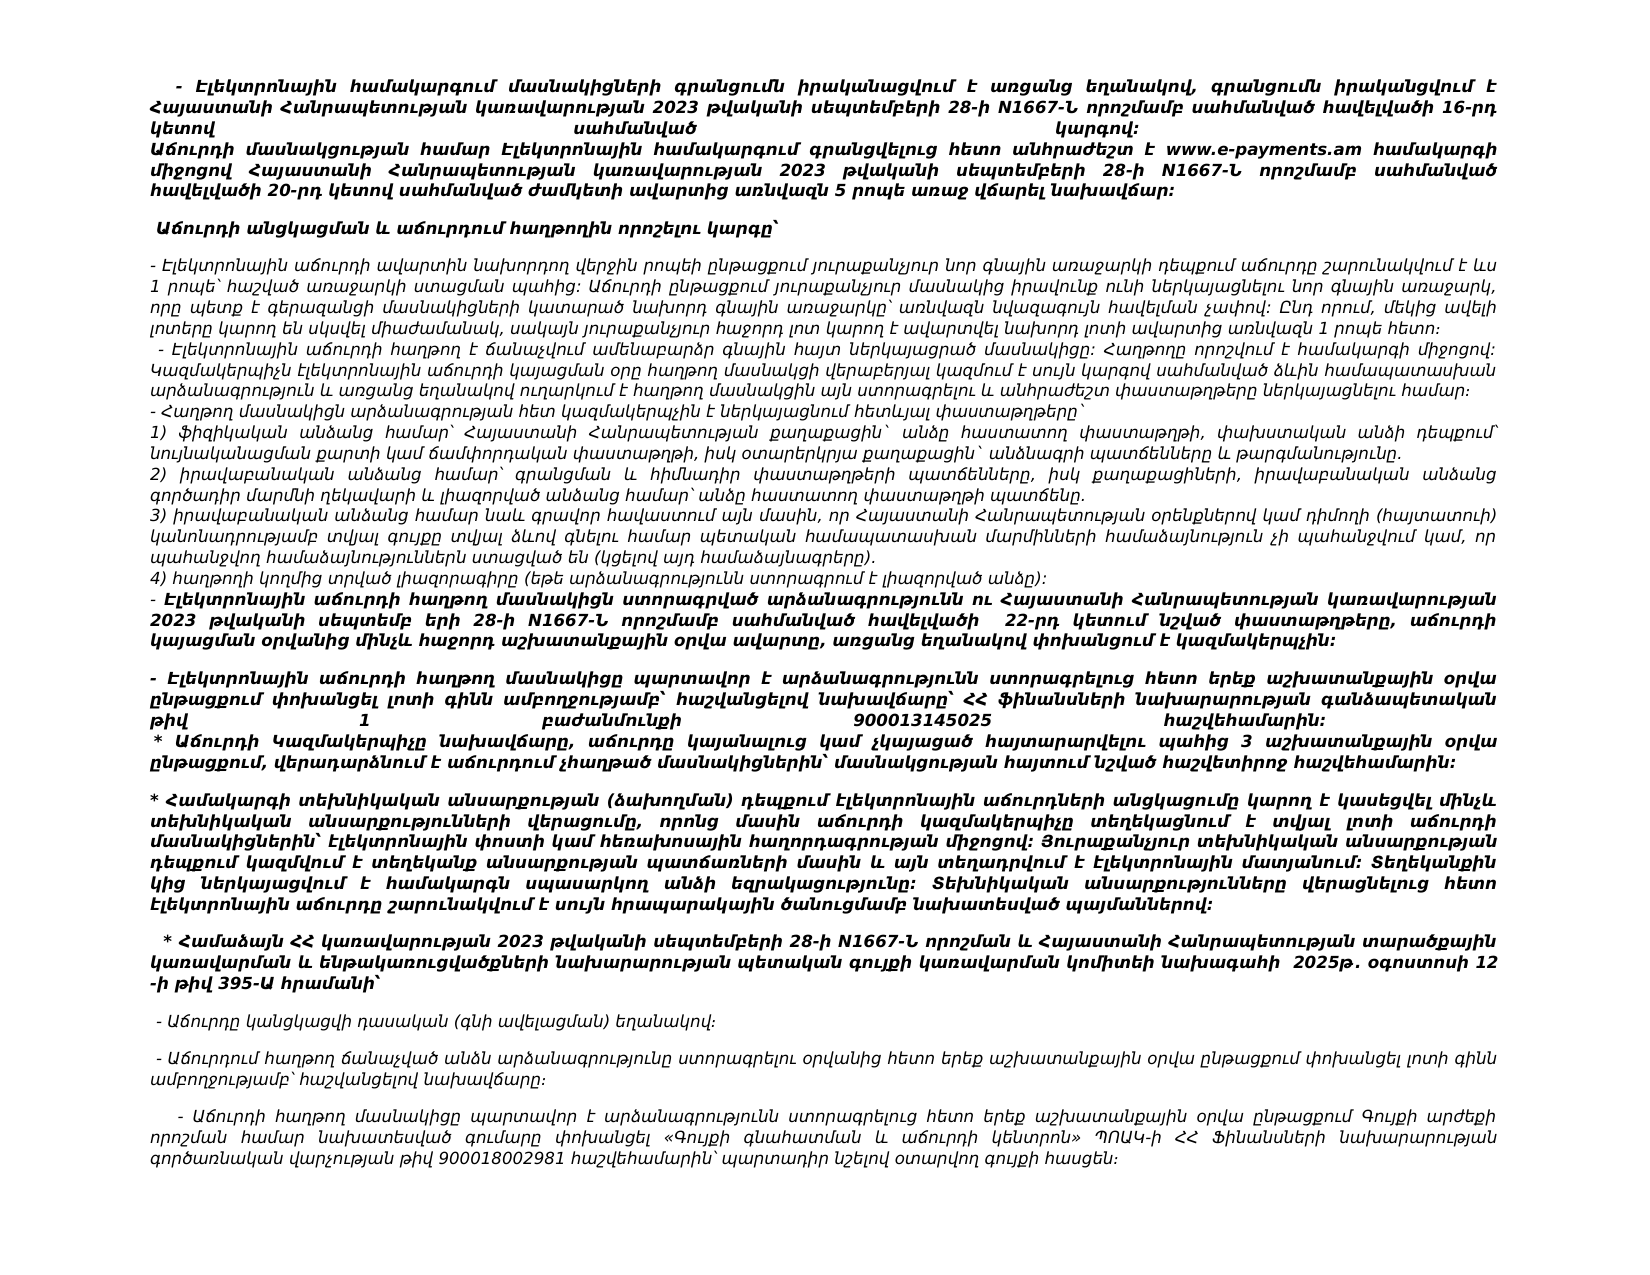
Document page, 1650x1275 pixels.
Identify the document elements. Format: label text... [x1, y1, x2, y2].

text - Էլեկտրոնային աճուրդի հաղթող է ճանաչվում ամենաբարձր գնային հայտ ներկայացրած մասնակիցը: Հաղթողը որոշվում է համակարգի միջոցով: Կազմակերպիչն էլեկտրոնային աճուրդի կայացման օրը հաղթող մասնակցի վերաբերյալ կազմում է սույն կարգով սահմանված ձևին համապատասխան արձանագրություն և առցանց եղանակով ուղարկում է հաղթող մասնակցին այն ստորագրելու և անհրաժեշտ փաստաթղթերը ներկայացնելու համար։ [150, 339, 1500, 401]
text * Համակարգի տեխնիկական անսարքության (ձախողման) դեպքում էլեկտրոնային աճուրդների անցկացումը կարող է կասեցվել մինչև տեխնիկական անսարքությունների վերացումը, որոնց մասին աճուրդի կազմակերպիչը տեղեկացնում է տվյալ լոտի աճուրդի մասնակիցներին՝ էլեկտրոնային փոստի կամ հեռախոսային հաղորդագրության միջոցով։ Յուրաքանչյուր տեխնիկական անսարքության դեպքում կազմվում է տեղեկանք անսարքության պատճառների մասին և այն տեղադրվում է էլեկտրոնային մատյանում։ Տեղեկանքին կից ներկայացվում է համակարգն սպասարկող անձի եզրակացությունը։ Տեխնիկական անսարքությունները վերացնելուց հետո էլեկտրոնային աճուրդը շարունակվում է սույն հրապարակային ծանուցմամբ նախատեսված պայմաններով։ [150, 791, 1500, 914]
text - Էլեկտրոնային աճուրդի հաղթող մասնակիցը պարտավոր է արձանագրությունն ստորագրելուց հետո երեք աշխատանքային օրվա ընթացքում փոխանցել լոտի գինն ամբողջությամբ՝ հաշվանցելով նախավճարը՝ ՀՀ ֆինանսների նախարարության գանձապետական թիվ 1 բաժանմունքի 900013145025 հաշվեհամարին։ * Աճուրդի Կազմակերպիչը նախավճարը, աճուրդը կայանալուց կամ չկայացած հայտարարվելու պահից 3 աշխատանքային օրվա ընթացքում, վերադարձնում է աճուրդում չհաղթած մասնակիցներին՝ մասնակցության հայտում նշված հաշվետիրոջ հաշվեհամարին։ [150, 669, 1500, 772]
text 2) իրավաբանական անձանց համար՝ գրանցման և հիմնադիր փաստաթղթերի պատճենները, իսկ քաղաքացիների, իրավաբանական անձանց գործադիր մարմնի ղեկավարի և լիազորված անձանց համար՝ անձը հաստատող փաստաթղթի պատճենը. [150, 464, 1500, 505]
text 3) իրավաբանական անձանց համար նաև գրավոր հավաստում այն մասին, որ Հայաստանի Հանրապետության օրենքներով կամ դիմողի (հայտատուի) կանոնադրությամբ տվյալ գույքը տվյալ ձևով գնելու համար պետական համապատասխան մարմինների համաձայնություն չի պահանջվում կամ, որ պահանջվող համաձայնություններն ստացված են (կցելով այդ համաձայնագրերը). [150, 506, 1500, 567]
text - Աճուրդում հաղթող ճանաչված անձն արձանագրությունը ստորագրելու օրվանից հետո երեք աշխատանքային օրվա ընթացքում փոխանցել լոտի գինն ամբողջությամբ՝ հաշվանցելով նախավճարը։ [150, 1049, 1500, 1089]
text - Հաղթող մասնակիցն արձանագրության հետ կազմակերպչին է ներկայացնում հետևյալ փաստաթղթերը` [150, 402, 1500, 421]
text Աճուրդի անցկացման և աճուրդում հաղթողին որոշելու կարգը՝ [150, 219, 1500, 238]
text - Աճուրդը կանցկացվի դասական (գնի ավելացման) եղանակով։ [150, 1011, 1500, 1031]
text * Համաձայն ՀՀ կառավարության 2023 թվականի սեպտեմբերի 28-ի N1667-Ն որոշման և Հայաստանի Հանրապետության տարածքային կառավարման և ենթակառուցվածքների նախարարության պետական գույքի կառավարման կոմիտեի նախագահի 2025թ․ օգոստոսի 12 -ի թիվ 395-Ա հրամանի՝ [150, 932, 1500, 993]
text 4) հաղթողի կողմից տրված լիազորագիրը (եթե արձանագրությունն ստորագրում է լիազորված անձը): [150, 569, 1500, 588]
text - Աճուրդի հաղթող մասնակիցը պարտավոր է արձանագրությունն ստորագրելուց հետո երեք աշխատանքային օրվա ընթացքում Գույքի արժեքի որոշման համար նախատեսված գումարը փոխանցել «Գույքի գնահատման և աճուրդի կենտրոն» ՊՈԱԿ-ի ՀՀ Ֆինանսների նախարարության գործառնական վարչության թիվ 900018002981 հաշվեհամարին՝ պարտադիր նշելով օտարվող գույքի հասցեն։ [150, 1107, 1500, 1168]
text 1) ֆիզիկական անձանց համար՝ Հայաստանի Հանրապետության քաղաքացին` անձը հաստատող փաստաթղթի, փախստական անձի դեպքում՝ նույնականացման քարտի կամ ճամփորդական փաստաթղթի, իսկ օտարերկրյա քաղաքացին` անձնագրի պատճենները և թարգմանությունը. [150, 423, 1500, 463]
text - Էլեկտրոնային աճուրդի հաղթող մասնակիցն ստորագրված արձանագրությունն ու Հայաստանի Հանրապետության կառավարության 2023 թվականի սեպտեմբ երի 28-ի N1667-Ն որոշմամբ սահմանված հավելվածի 22-րդ կետում նշված փաստաթղթերը, աճուրդի կայացման օրվանից մինչև հաջորդ աշխատանքային օրվա ավարտը, առցանց եղանակով փոխանցում է կազմակերպչին: [150, 589, 1500, 651]
text - Էլեկտրոնային աճուրդի ավարտին նախորդող վերջին րոպեի ընթացքում յուրաքանչյուր նոր գնային առաջարկի դեպքում աճուրդը շարունակվում է ևս 1 րոպե՝ հաշված առաջարկի ստացման պահից: Աճուրդի ընթացքում յուրաքանչյուր մասնակից իրավունք ունի ներկայացնելու նոր գնային առաջարկ, որը պետք է գերազանցի մասնակիցների կատարած նախորդ գնային առաջարկը՝ առնվազն նվազագույն հավելման չափով: Ընդ որում, մեկից ավելի լոտերը կարող են սկսվել միաժամանակ, սակայն յուրաքանչյուր հաջորդ լոտ կարող է ավարտվել նախորդ լոտի ավարտից առնվազն 1 րոպե հետո։ [150, 256, 1500, 338]
text - Էլեկտրոնային համակարգում մասնակիցների գրանցումն իրականացվում է առցանց եղանակով, գրանցումն իրականցվում է Հայաստանի Հանրապետության կառավարության 2023 թվականի սեպտեմբերի 28-ի N1667-Ն որոշմամբ սահմանված հավելվածի 16-րդ կետով սահմանված կարգով: Աճուրդի մասնակցության համար Էլեկտրոնային համակարգում գրանցվելուց հետո անհրաժեշտ է www.e-payments.am համակարգի միջոցով Հայաստանի Հանրապետության կառավարության 2023 թվականի սեպտեմբերի 28-ի N1667-Ն որոշմամբ սահմանված հավելվածի 20-րդ կետով սահմանված ժամկետի ավարտից առնվազն 5 րոպե առաջ վճարել նախավճար: [150, 56, 1500, 201]
